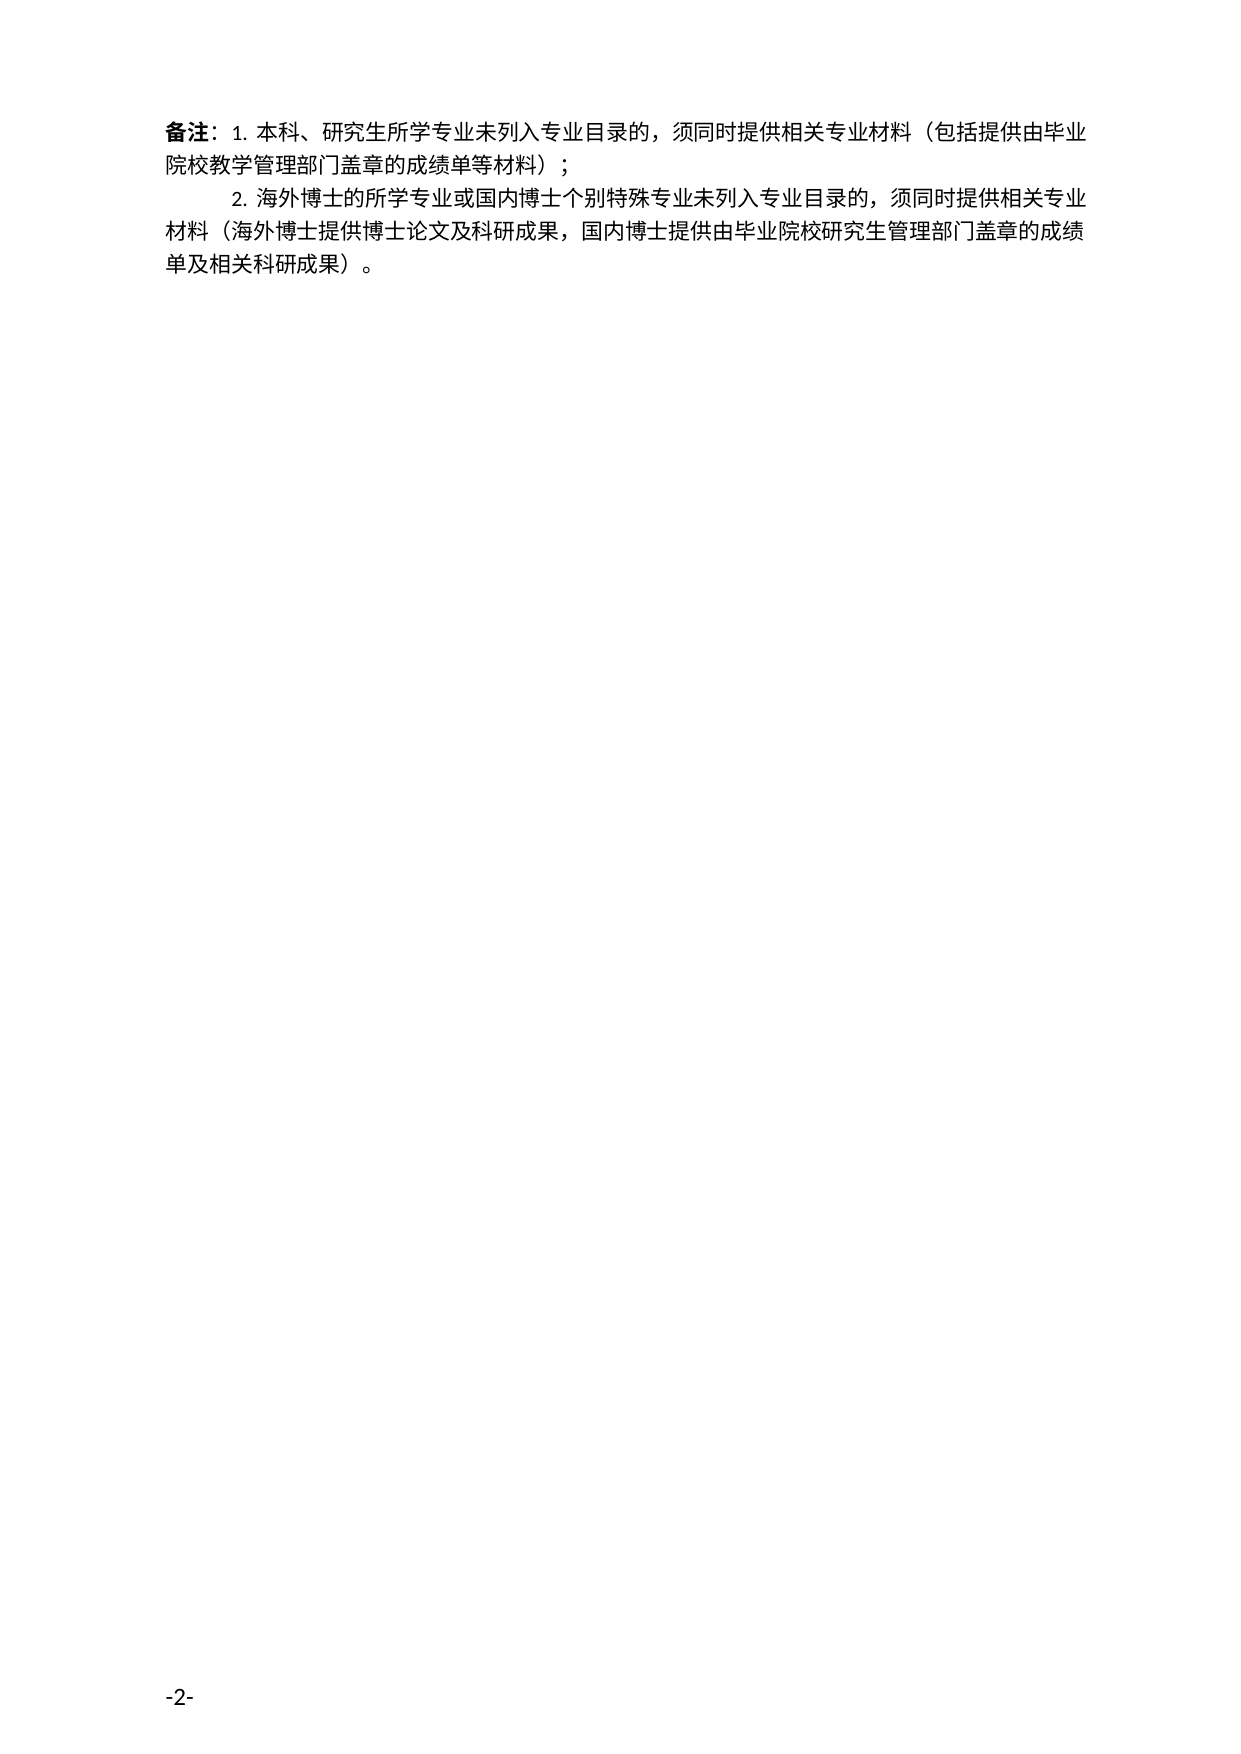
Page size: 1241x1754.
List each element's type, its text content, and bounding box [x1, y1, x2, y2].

text 备注：1. 本科、研究生所学专业未列入专业目录的，须同时提供相关专业材料（包括提供由毕业院校教学管理部门盖章的成绩单等材料）； [165, 114, 1093, 180]
text 2. 海外博士的所学专业或国内博士个别特殊专业未列入专业目录的，须同时提供相关专业材料（海外博士提供博士论文及科研成果，国内博士提供由毕业院校研究生管理部门盖章的成绩单及相关科研成果）。 [165, 180, 1093, 279]
